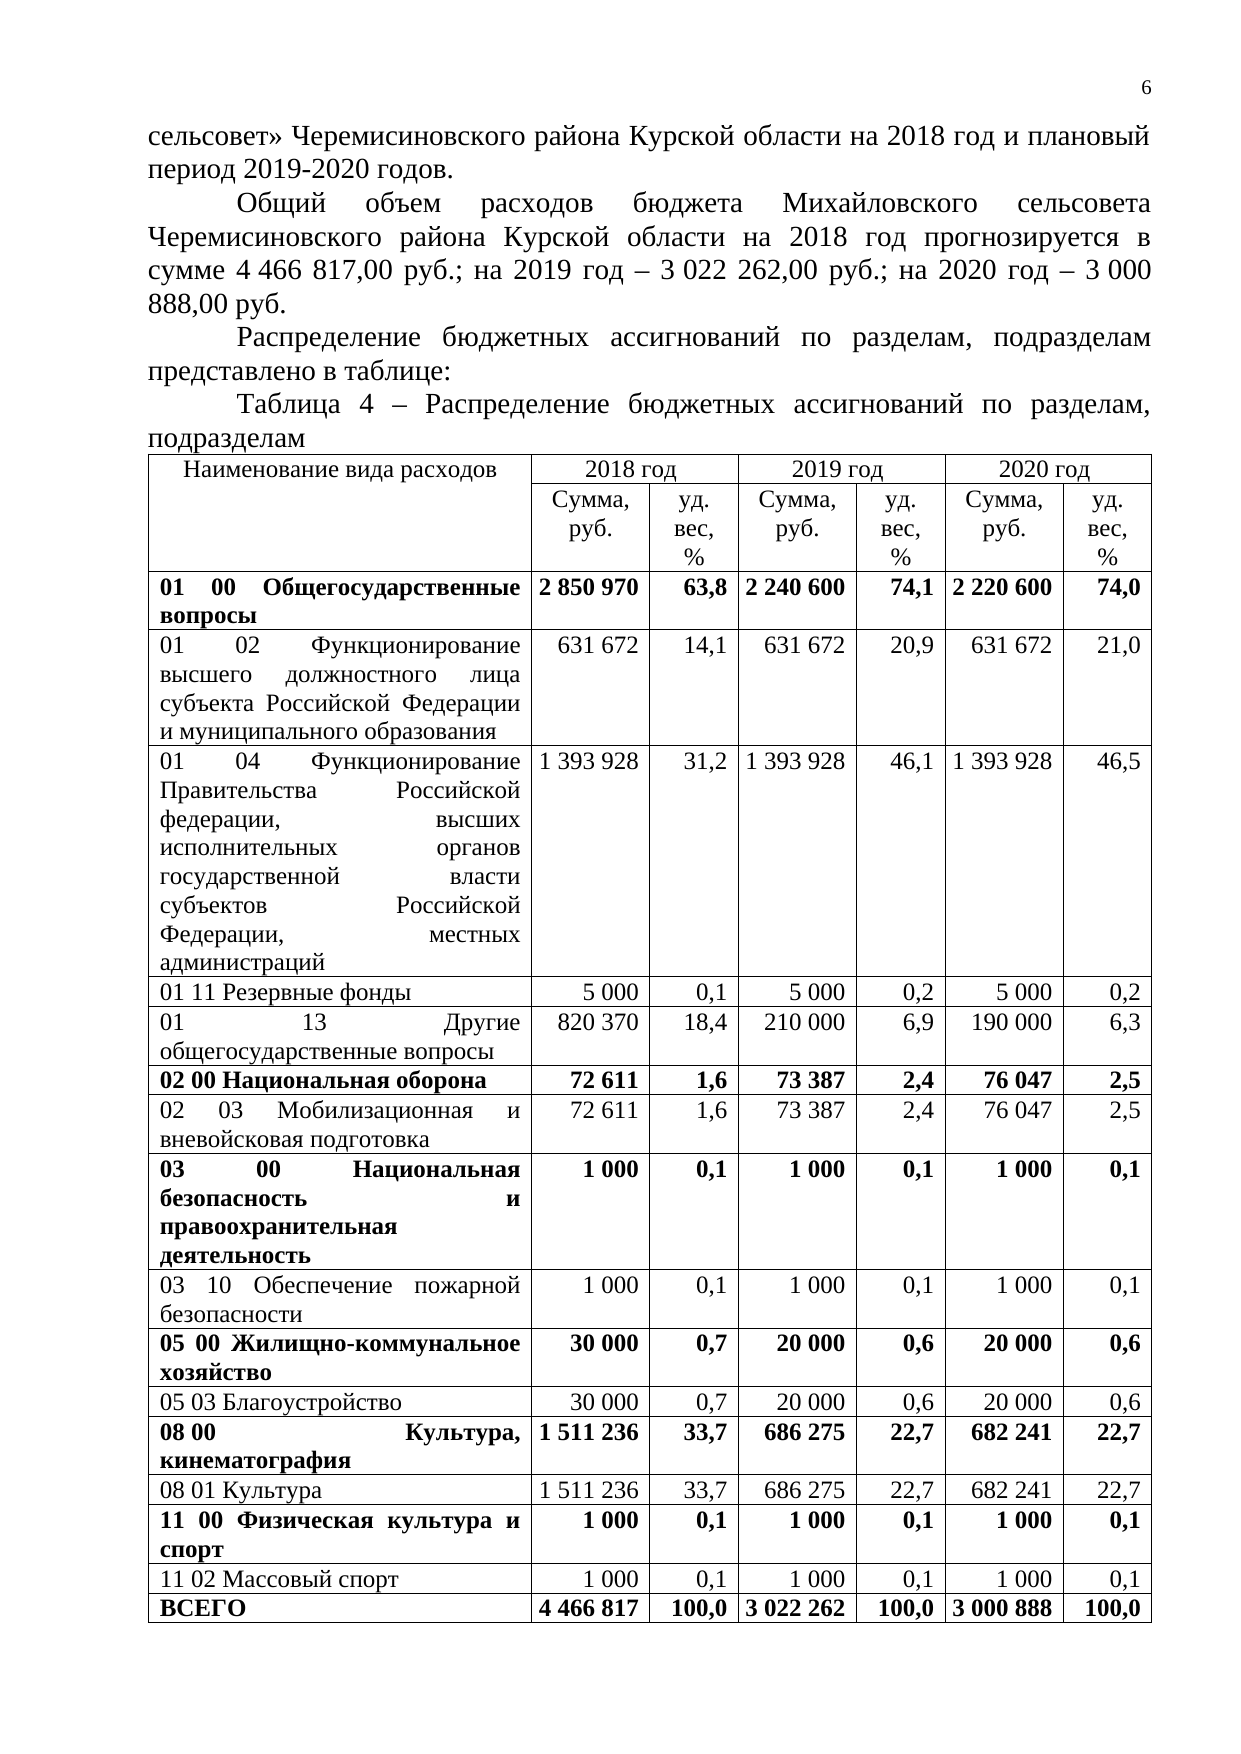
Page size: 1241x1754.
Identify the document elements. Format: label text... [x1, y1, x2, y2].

table_cell 20,9 [857, 630, 945, 745]
table_cell 05 00 Жилищно-коммунальное хозяйство [149, 1329, 531, 1386]
table_cell 4 466 817 [532, 1594, 649, 1622]
table_cell 0,1 [1064, 1270, 1151, 1327]
table_cell 1 511 236 [532, 1417, 649, 1474]
table_cell 22,7 [857, 1417, 945, 1474]
table_cell 1 000 [739, 1505, 856, 1563]
table_cell 2 220 600 [946, 572, 1063, 629]
table_cell 63,8 [650, 572, 738, 629]
table_cell 0,1 [857, 1270, 945, 1327]
table_cell 02 00 Национальная оборона [149, 1066, 531, 1094]
table_cell 2 850 970 [532, 572, 649, 629]
table_cell 01 02 Функционирование высшего должностного лица субъекта Российской Федерации и муниципального образования [149, 630, 531, 745]
table_cell 1 000 [946, 1564, 1063, 1592]
table_cell 682 241 [946, 1417, 1063, 1474]
table_cell Сумма, руб. [532, 484, 649, 571]
table_cell 2,4 [857, 1066, 945, 1094]
table_cell 03 00 Национальная безопасность и правоохранительная деятельность [149, 1154, 531, 1269]
table_cell 1,6 [650, 1095, 738, 1153]
table_cell 0,1 [650, 1564, 738, 1592]
table_cell 0,1 [650, 1505, 738, 1563]
table_cell 5 000 [532, 977, 649, 1006]
table_cell уд. вес, % [1064, 484, 1151, 571]
table_cell 1 000 [946, 1270, 1063, 1327]
table_cell 1 000 [532, 1505, 649, 1563]
table_cell 73 387 [739, 1095, 856, 1153]
table_cell 631 672 [946, 630, 1063, 745]
table_cell 08 00 Культура, кинематография [149, 1417, 531, 1474]
text Общий объем расходов бюджета Михайловского сельсовета Черемисиновского района Курской области на 2018 год прогнозируется в сумме 4 466 817,00 руб.; на 2019 год – 3 022 262,00 руб.; на 2020 год – 3 000 888,00 руб. [148, 185, 1152, 319]
table_cell 01 11 Резервные фонды [149, 977, 531, 1006]
table_cell 1 000 [739, 1564, 856, 1592]
table_cell 05 03 Благоустройство [149, 1387, 531, 1416]
table_cell 46,1 [857, 746, 945, 976]
table_cell уд. вес, % [650, 484, 738, 571]
table_cell 20 000 [946, 1329, 1063, 1386]
table_cell 01 13 Другие общегосударственные вопросы [149, 1007, 531, 1064]
table_cell 20 000 [946, 1387, 1063, 1416]
table_cell 20 000 [739, 1329, 856, 1386]
table_header 2020 год [946, 455, 1151, 483]
table_cell 6,9 [857, 1007, 945, 1064]
table_cell 0,1 [857, 1564, 945, 1592]
table_cell 72 611 [532, 1095, 649, 1153]
table_cell 1 000 [946, 1154, 1063, 1269]
table_cell 1 511 236 [532, 1475, 649, 1504]
table_cell 1,6 [650, 1066, 738, 1094]
table_cell 0,6 [1064, 1387, 1151, 1416]
table_cell 2,4 [857, 1095, 945, 1153]
table_cell 0,6 [857, 1329, 945, 1386]
table_cell 100,0 [650, 1594, 738, 1622]
table_cell 1 393 928 [946, 746, 1063, 976]
table_cell 0,2 [1064, 977, 1151, 1006]
table_cell 2,5 [1064, 1066, 1151, 1094]
table_cell 686 275 [739, 1417, 856, 1474]
table_cell 74,0 [1064, 572, 1151, 629]
table_cell 1 000 [739, 1270, 856, 1327]
table_cell уд. вес, % [857, 484, 945, 571]
table_cell 2 240 600 [739, 572, 856, 629]
table_cell 30 000 [532, 1387, 649, 1416]
text Таблица 4 – Распределение бюджетных ассигнований по разделам, подразделам [148, 386, 1152, 453]
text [148, 118, 1152, 185]
table_cell 22,7 [1064, 1475, 1151, 1504]
table_cell 0,1 [1064, 1505, 1151, 1563]
table_cell 33,7 [650, 1417, 738, 1474]
table_cell 1 393 928 [739, 746, 856, 976]
table_cell 631 672 [532, 630, 649, 745]
table_header Наименование вида расходов [149, 455, 531, 571]
table_cell 686 275 [739, 1475, 856, 1504]
text Распределение бюджетных ассигнований по разделам, подразделам представлено в таблице: [148, 319, 1152, 386]
table_cell 0,6 [1064, 1329, 1151, 1386]
table_cell 0,1 [1064, 1154, 1151, 1269]
table_cell 31,2 [650, 746, 738, 976]
table_cell 1 000 [532, 1270, 649, 1327]
table_cell 01 00 Общегосударственные вопросы [149, 572, 531, 629]
table_cell 0,7 [650, 1387, 738, 1416]
table_cell 08 01 Культура [149, 1475, 531, 1504]
table_cell 190 000 [946, 1007, 1063, 1064]
table_cell 1 000 [946, 1505, 1063, 1563]
table_cell 1 000 [532, 1154, 649, 1269]
table_cell 30 000 [532, 1329, 649, 1386]
table_cell 631 672 [739, 630, 856, 745]
table_cell 22,7 [857, 1475, 945, 1504]
table_cell 2,5 [1064, 1095, 1151, 1153]
table_cell 3 000 888 [946, 1594, 1063, 1622]
table_cell 1 000 [532, 1564, 649, 1592]
table_cell 0,2 [857, 977, 945, 1006]
table_cell 20 000 [739, 1387, 856, 1416]
table_cell 21,0 [1064, 630, 1151, 745]
table_cell 76 047 [946, 1095, 1063, 1153]
table_cell 18,4 [650, 1007, 738, 1064]
table_cell 6,3 [1064, 1007, 1151, 1064]
table_cell 0,1 [650, 977, 738, 1006]
table_cell 01 04 Функционирование Правительства Российской федерации, высших исполнительных органов государственной власти субъектов Российской Федерации, местных администраций [149, 746, 531, 976]
table_cell 3 022 262 [739, 1594, 856, 1622]
table_cell 1 000 [739, 1154, 856, 1269]
table_cell ВСЕГО [149, 1594, 531, 1622]
table_cell 0,1 [650, 1154, 738, 1269]
table_header 2019 год [739, 455, 945, 483]
table_cell 72 611 [532, 1066, 649, 1094]
table_cell 22,7 [1064, 1417, 1151, 1474]
table_cell 0,1 [857, 1505, 945, 1563]
table_cell 1 393 928 [532, 746, 649, 976]
table_cell 74,1 [857, 572, 945, 629]
table_cell 5 000 [946, 977, 1063, 1006]
table_cell 5 000 [739, 977, 856, 1006]
table_cell 73 387 [739, 1066, 856, 1094]
table_cell 0,6 [857, 1387, 945, 1416]
table_cell Сумма, руб. [739, 484, 856, 571]
table_cell 03 10 Обеспечение пожарной безопасности [149, 1270, 531, 1327]
table_header 2018 год [532, 455, 738, 483]
table_cell 0,7 [650, 1329, 738, 1386]
table_cell 02 03 Мобилизационная и вневойсковая подготовка [149, 1095, 531, 1153]
table_cell 76 047 [946, 1066, 1063, 1094]
table_cell Сумма, руб. [946, 484, 1063, 571]
table_cell 46,5 [1064, 746, 1151, 976]
table_cell 210 000 [739, 1007, 856, 1064]
table_cell 11 00 Физическая культура и спорт [149, 1505, 531, 1563]
table_cell 100,0 [857, 1594, 945, 1622]
table_cell 0,1 [650, 1270, 738, 1327]
table_cell 11 02 Массовый спорт [149, 1564, 531, 1592]
table_cell 33,7 [650, 1475, 738, 1504]
table_cell 100,0 [1064, 1594, 1151, 1622]
table_cell 0,1 [1064, 1564, 1151, 1592]
table_cell 0,1 [857, 1154, 945, 1269]
table_cell 820 370 [532, 1007, 649, 1064]
table_cell 682 241 [946, 1475, 1063, 1504]
table_cell 14,1 [650, 630, 738, 745]
